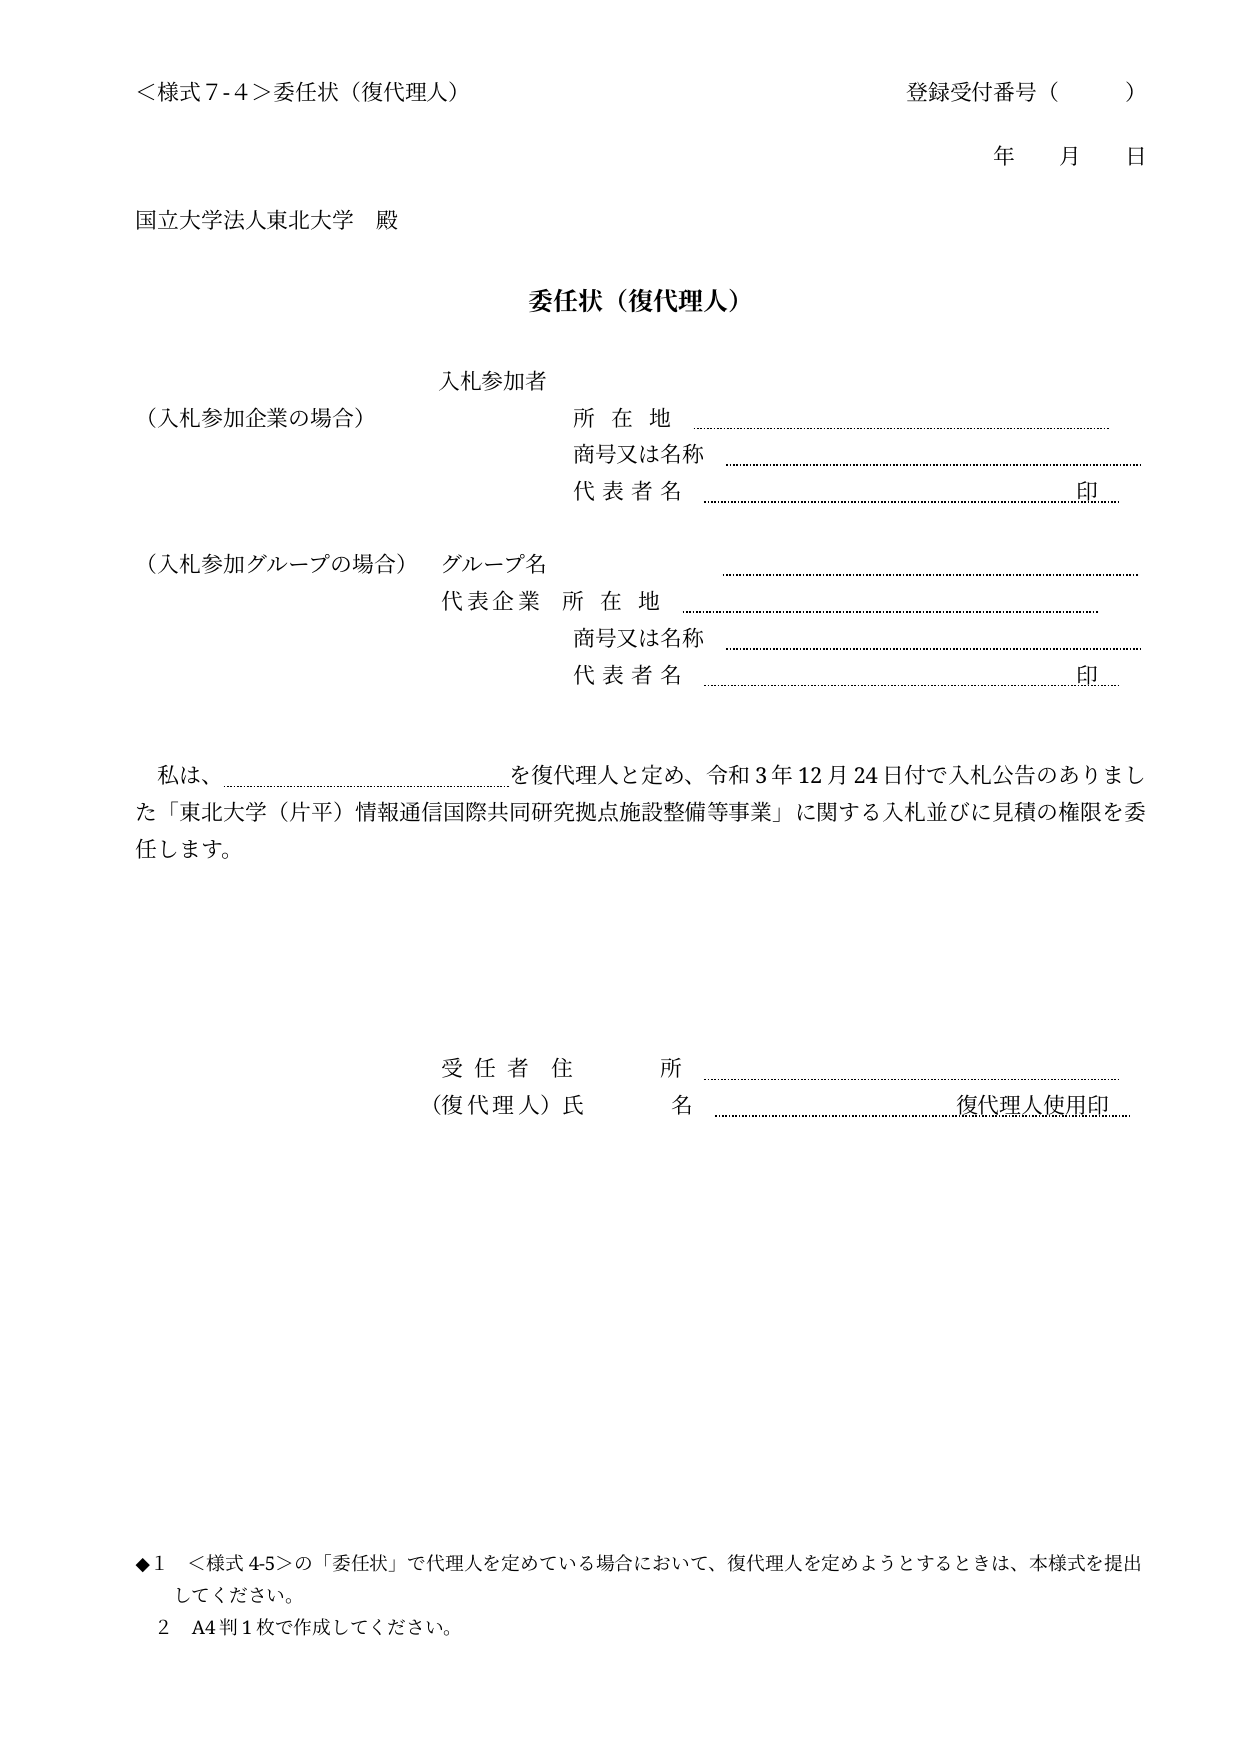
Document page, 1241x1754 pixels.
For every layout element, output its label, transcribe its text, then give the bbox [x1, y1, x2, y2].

text 代表者名 印 [135, 657, 1146, 689]
text 商号又は名称 [135, 437, 1146, 469]
text 代表者名 印 [135, 474, 1146, 506]
text 代表企業 所在地 [135, 584, 1146, 616]
text （入札参加企業の場合） 所在地 [135, 400, 1146, 432]
text 私は、 を復代理人と定め、令和3年12月24日付で入札公告のありました「東北大学（片平）情報通信国際共同研究拠点施設整備等事業」に関する入札並びに見積の権限を委任します。 [135, 758, 1146, 864]
text ◆１ ＜様式4-5＞の「委任状」で代理人を定めている場合において、復代理人を定めようとするときは、本様式を提出してください。 [135, 1546, 1146, 1610]
text 受任者 住 所 [135, 1051, 1146, 1083]
subtitle ＜様式７-４＞委任状（復代理人） [135, 75, 1146, 107]
text ２ A4判1枚で作成してください。 [135, 1610, 1146, 1642]
text （復代理人）氏 名 復代理人使用印 [135, 1088, 1146, 1120]
text （入札参加グループの場合） グループ名 [135, 547, 1146, 579]
text 年 月 日 [135, 139, 1146, 171]
text 国立大学法人東北大学 殿 [135, 203, 1146, 235]
text 入札参加者 [135, 364, 1146, 396]
text 商号又は名称 [135, 621, 1146, 653]
text 委任状（復代理人） [135, 267, 1146, 332]
